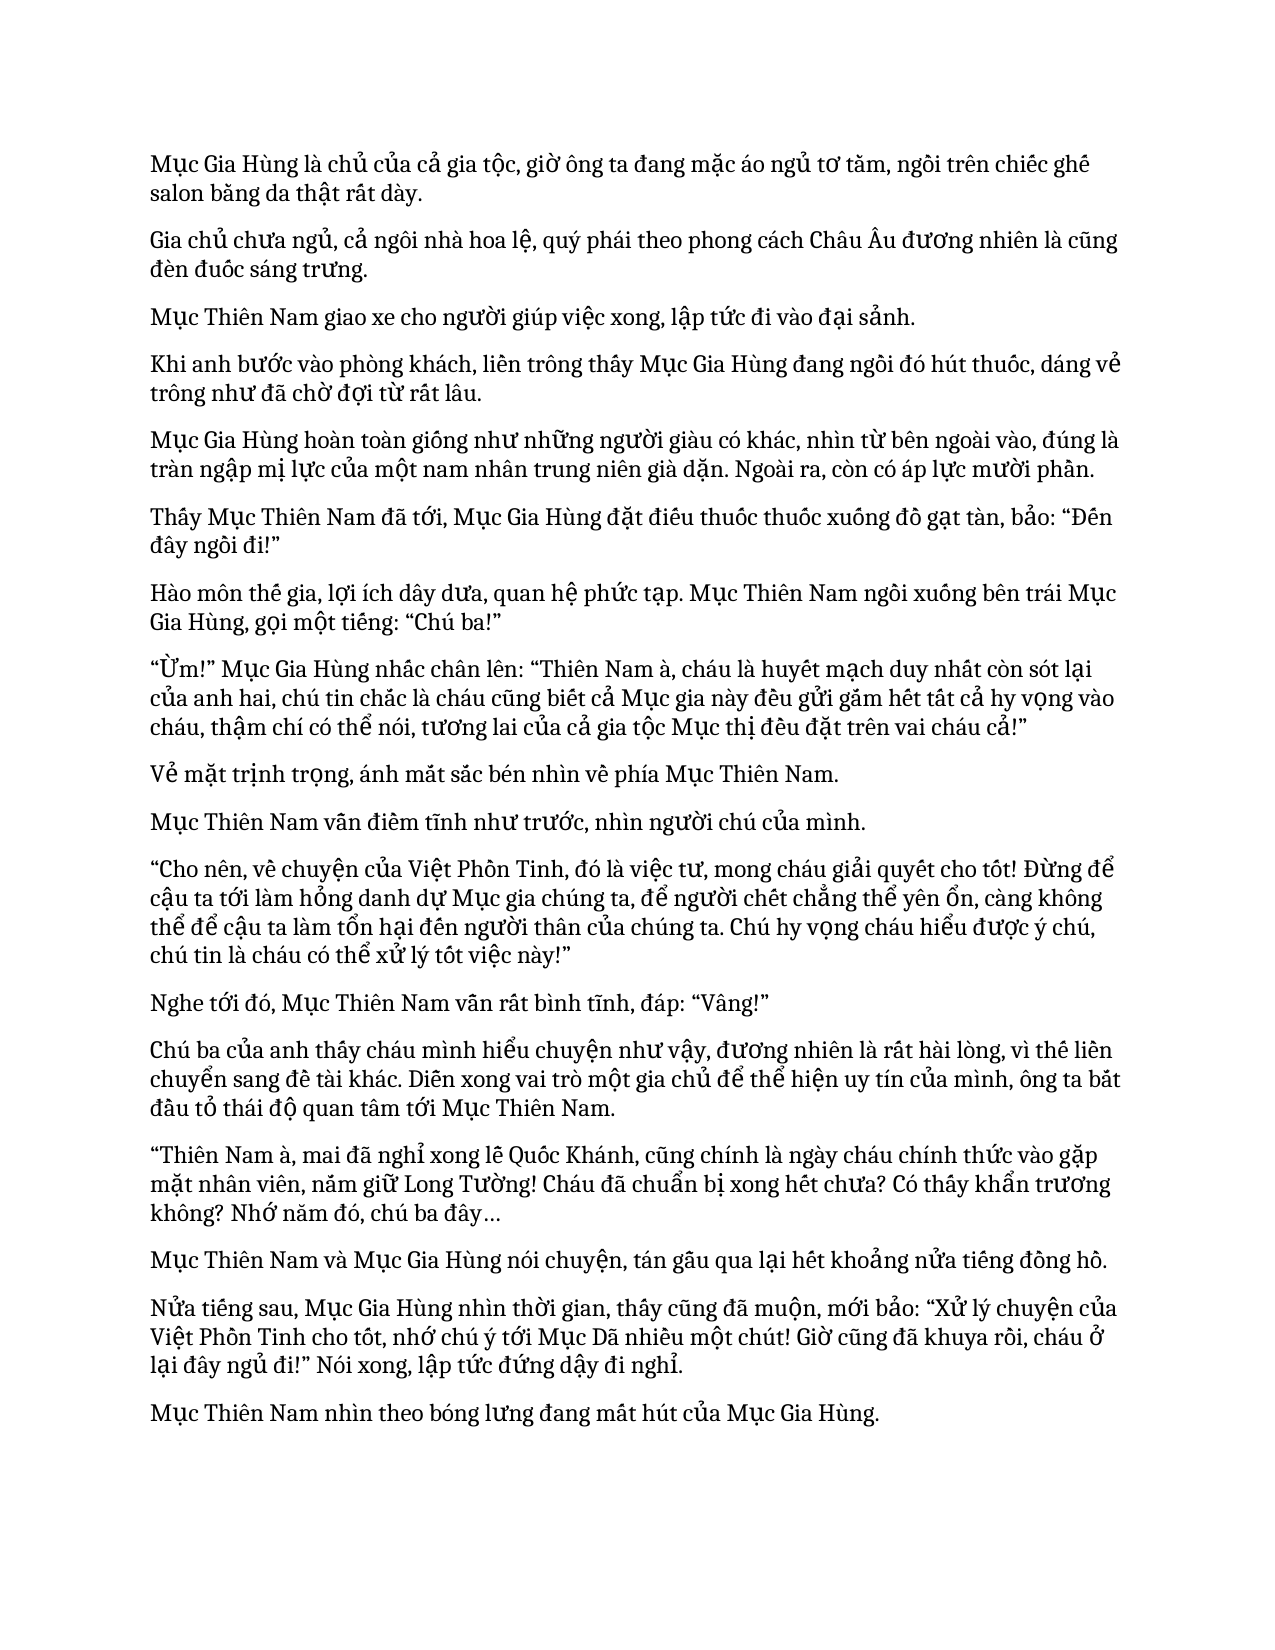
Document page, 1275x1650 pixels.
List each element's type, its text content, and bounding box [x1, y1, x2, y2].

text Gia chủ chưa ngủ, cả ngôi nhà hoa lệ, quý phái theo phong cách Châu Âu đương nhiên là cũng đèn đuốc sáng trưng. [150, 226, 1125, 284]
text Nghe tới đó, Mục Thiên Nam vẫn rất bình tĩnh, đáp: “Vâng!” [150, 989, 1125, 1017]
text Mục Thiên Nam nhìn theo bóng lưng đang mất hút của Mục Gia Hùng. [150, 1399, 1125, 1427]
text Khi anh bước vào phòng khách, liền trông thấy Mục Gia Hùng đang ngồi đó hút thuốc, dáng vẻ trông như đã chờ đợi từ rất lâu. [150, 350, 1125, 407]
text Mục Gia Hùng hoàn toàn giống như những người giàu có khác, nhìn từ bên ngoài vào, đúng là tràn ngập mị lực của một nam nhân trung niên già dặn. Ngoài ra, còn có áp lực mười phần. [150, 426, 1125, 484]
text Mục Thiên Nam vẫn điềm tĩnh như trước, nhìn người chú của mình. [150, 807, 1125, 836]
text Nửa tiếng sau, Mục Gia Hùng nhìn thời gian, thấy cũng đã muộn, mới bảo: “Xử lý chuyện của Việt Phồn Tinh cho tốt, nhớ chú ý tới Mục Dã nhiều một chút! Giờ cũng đã khuya rồi, cháu ở lại đây ngủ đi!” Nói xong, lập tức đứng dậy đi nghỉ. [150, 1294, 1125, 1380]
text Mục Gia Hùng là chủ của cả gia tộc, giờ ông ta đang mặc áo ngủ tơ tằm, ngồi trên chiếc ghế salon bằng da thật rất dày. [150, 150, 1125, 207]
text “Ừm!” Mục Gia Hùng nhấc chân lên: “Thiên Nam à, cháu là huyết mạch duy nhất còn sót lại của anh hai, chú tin chắc là cháu cũng biết cả Mục gia này đều gửi gắm hết tất cả hy vọng vào cháu, thậm chí có thể nói, tương lai của cả gia tộc Mục thị đều đặt trên vai cháu cả!” [150, 655, 1125, 741]
text “Cho nên, về chuyện của Việt Phồn Tinh, đó là việc tư, mong cháu giải quyết cho tốt! Đừng để cậu ta tới làm hỏng danh dự Mục gia chúng ta, để người chết chẳng thể yên ổn, càng không thể để cậu ta làm tổn hại đến người thân của chúng ta. Chú hy vọng cháu hiểu được ý chú, chú tin là cháu có thể xử lý tốt việc này!” [150, 855, 1125, 970]
text Chú ba của anh thấy cháu mình hiểu chuyện như vậy, đương nhiên là rất hài lòng, vì thế liền chuyển sang đề tài khác. Diễn xong vai trò một gia chủ để thể hiện uy tín của mình, ông ta bắt đầu tỏ thái độ quan tâm tới Mục Thiên Nam. [150, 1036, 1125, 1122]
text Mục Thiên Nam giao xe cho người giúp việc xong, lập tức đi vào đại sảnh. [150, 302, 1125, 331]
text Mục Thiên Nam và Mục Gia Hùng nói chuyện, tán gẫu qua lại hết khoảng nửa tiếng đồng hồ. [150, 1246, 1125, 1275]
text Vẻ mặt trịnh trọng, ánh mắt sắc bén nhìn về phía Mục Thiên Nam. [150, 760, 1125, 789]
text Thấy Mục Thiên Nam đã tới, Mục Gia Hùng đặt điếu thuốc thuốc xuống đồ gạt tàn, bảo: “Đến đây ngồi đi!” [150, 502, 1125, 560]
text Hào môn thế gia, lợi ích dây dưa, quan hệ phức tạp. Mục Thiên Nam ngồi xuống bên trái Mục Gia Hùng, gọi một tiếng: “Chú ba!” [150, 579, 1125, 636]
text “Thiên Nam à, mai đã nghỉ xong lễ Quốc Khánh, cũng chính là ngày cháu chính thức vào gặp mặt nhân viên, nắm giữ Long Tường! Cháu đã chuẩn bị xong hết chưa? Có thấy khẩn trương không? Nhớ năm đó, chú ba đây… [150, 1141, 1125, 1227]
